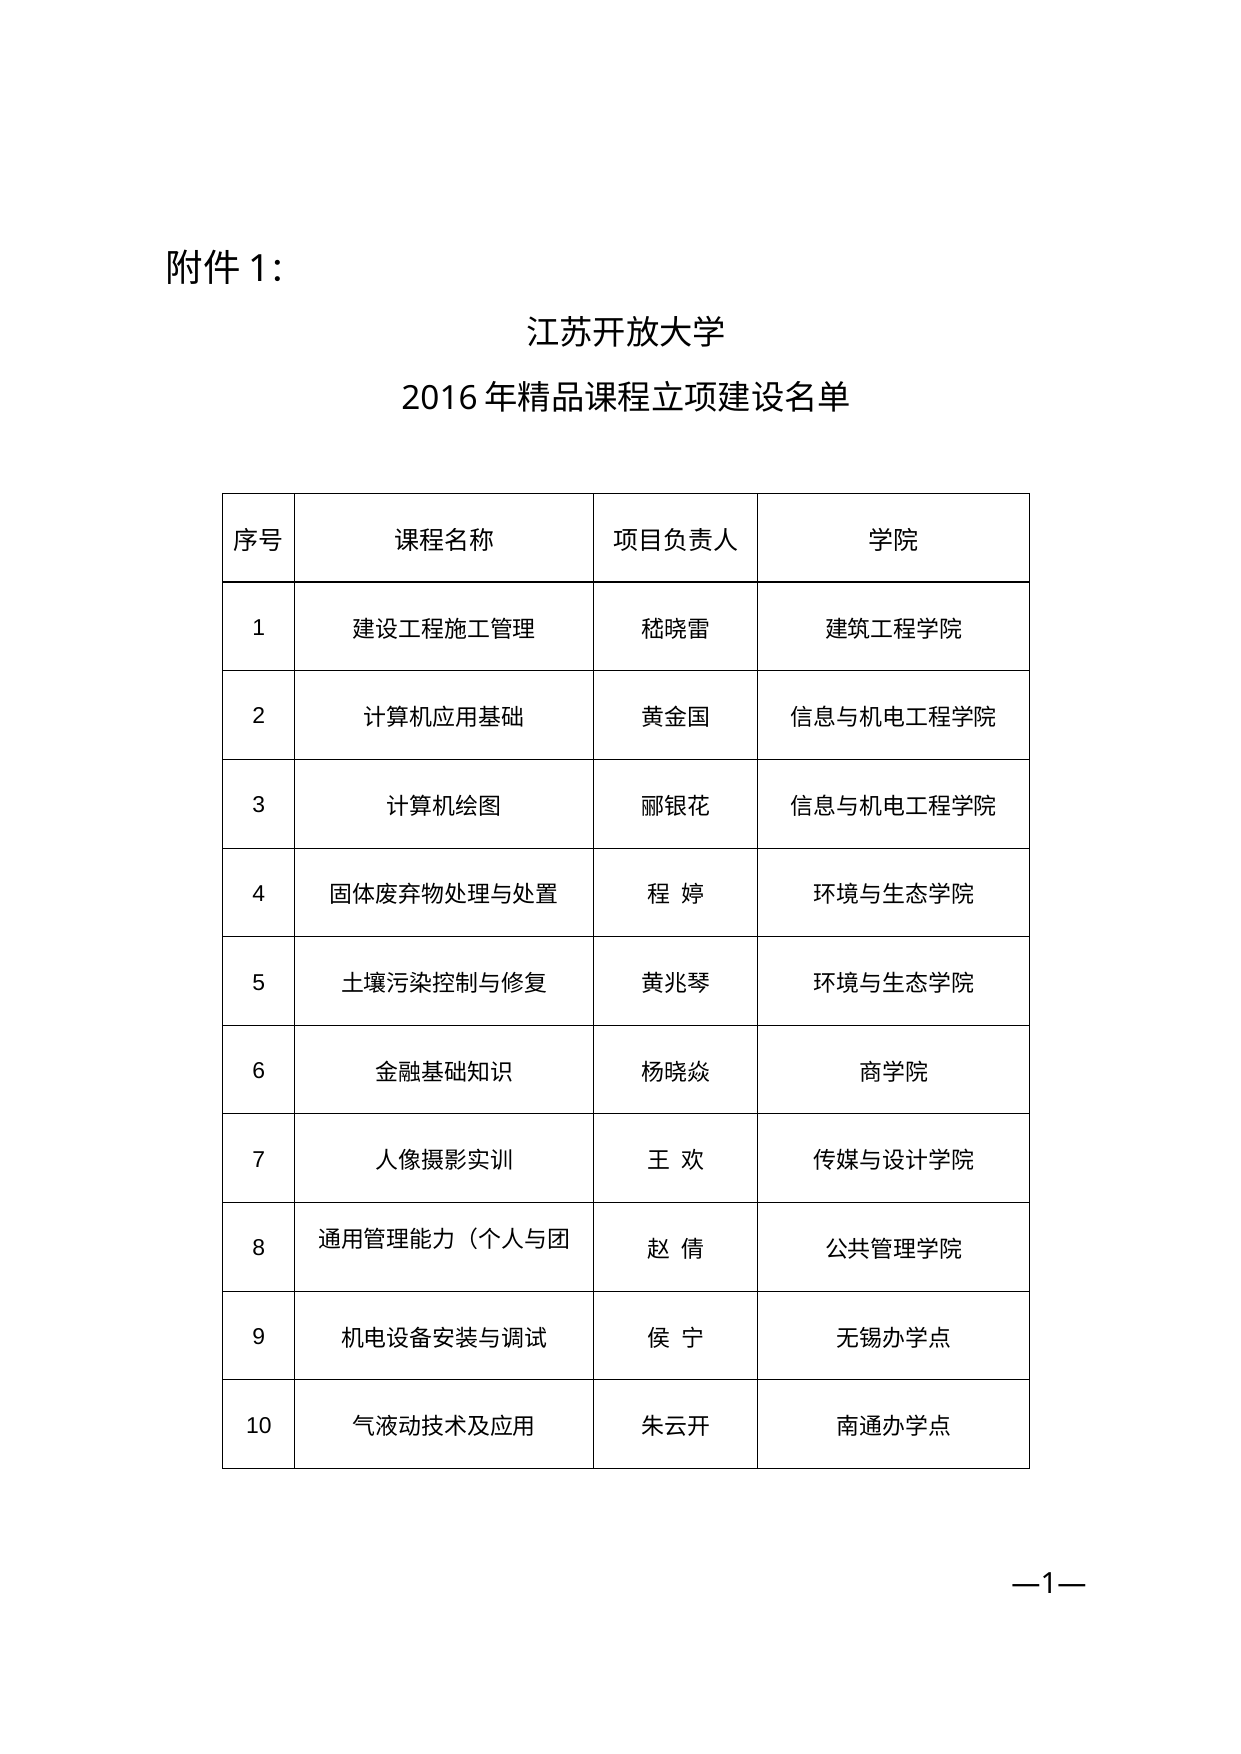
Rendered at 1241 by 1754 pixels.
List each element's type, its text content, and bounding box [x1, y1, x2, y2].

table_cell 建设工程施工管理 [295, 583, 593, 670]
table_cell 黄金国 [594, 671, 757, 759]
table_header 序号 [223, 494, 294, 581]
table_cell 程 婷 [594, 849, 757, 936]
table_header 项目负责人 [594, 494, 757, 581]
table_cell 环境与生态学院 [758, 937, 1029, 1025]
table_cell 无锡办学点 [758, 1292, 1029, 1379]
table_cell 1 [223, 583, 294, 670]
text 2016年精品课程立项建设名单 [165, 363, 1087, 428]
table_cell 朱云开 [594, 1380, 757, 1468]
table_cell 商学院 [758, 1026, 1029, 1113]
table_cell 建筑工程学院 [758, 583, 1029, 670]
table_cell 8 [223, 1203, 294, 1291]
table_cell 2 [223, 671, 294, 759]
text 附件1： [165, 233, 1087, 298]
table_cell 南通办学点 [758, 1380, 1029, 1468]
table_cell 杨晓焱 [594, 1026, 757, 1113]
text 江苏开放大学 [165, 298, 1087, 363]
table_cell 机电设备安装与调试 [295, 1292, 593, 1379]
table_cell 公共管理学院 [758, 1203, 1029, 1291]
table_cell 金融基础知识 [295, 1026, 593, 1113]
table_cell 4 [223, 849, 294, 936]
table_cell 侯 宁 [594, 1292, 757, 1379]
table_cell 计算机绘图 [295, 760, 593, 847]
table_header 课程名称 [295, 494, 593, 581]
table_cell 气液动技术及应用 [295, 1380, 593, 1468]
table_cell 计算机应用基础 [295, 671, 593, 759]
table_cell 固体废弃物处理与处置 [295, 849, 593, 936]
table_cell 通用管理能力（个人与团队） [295, 1203, 593, 1291]
table_cell 土壤污染控制与修复 [295, 937, 593, 1025]
table_cell 信息与机电工程学院 [758, 760, 1029, 847]
table_cell 3 [223, 760, 294, 847]
table_cell 传媒与设计学院 [758, 1114, 1029, 1202]
table_cell 6 [223, 1026, 294, 1113]
table_cell 9 [223, 1292, 294, 1379]
table_cell 5 [223, 937, 294, 1025]
table_cell 郦银花 [594, 760, 757, 847]
table_cell 王 欢 [594, 1114, 757, 1202]
table_cell 10 [223, 1380, 294, 1468]
table_cell 嵇晓雷 [594, 583, 757, 670]
table_header 学院 [758, 494, 1029, 581]
table_cell 环境与生态学院 [758, 849, 1029, 936]
table_cell 黄兆琴 [594, 937, 757, 1025]
table_cell 赵 倩 [594, 1203, 757, 1291]
table_cell 7 [223, 1114, 294, 1202]
table_cell 信息与机电工程学院 [758, 671, 1029, 759]
table_cell 人像摄影实训 [295, 1114, 593, 1202]
